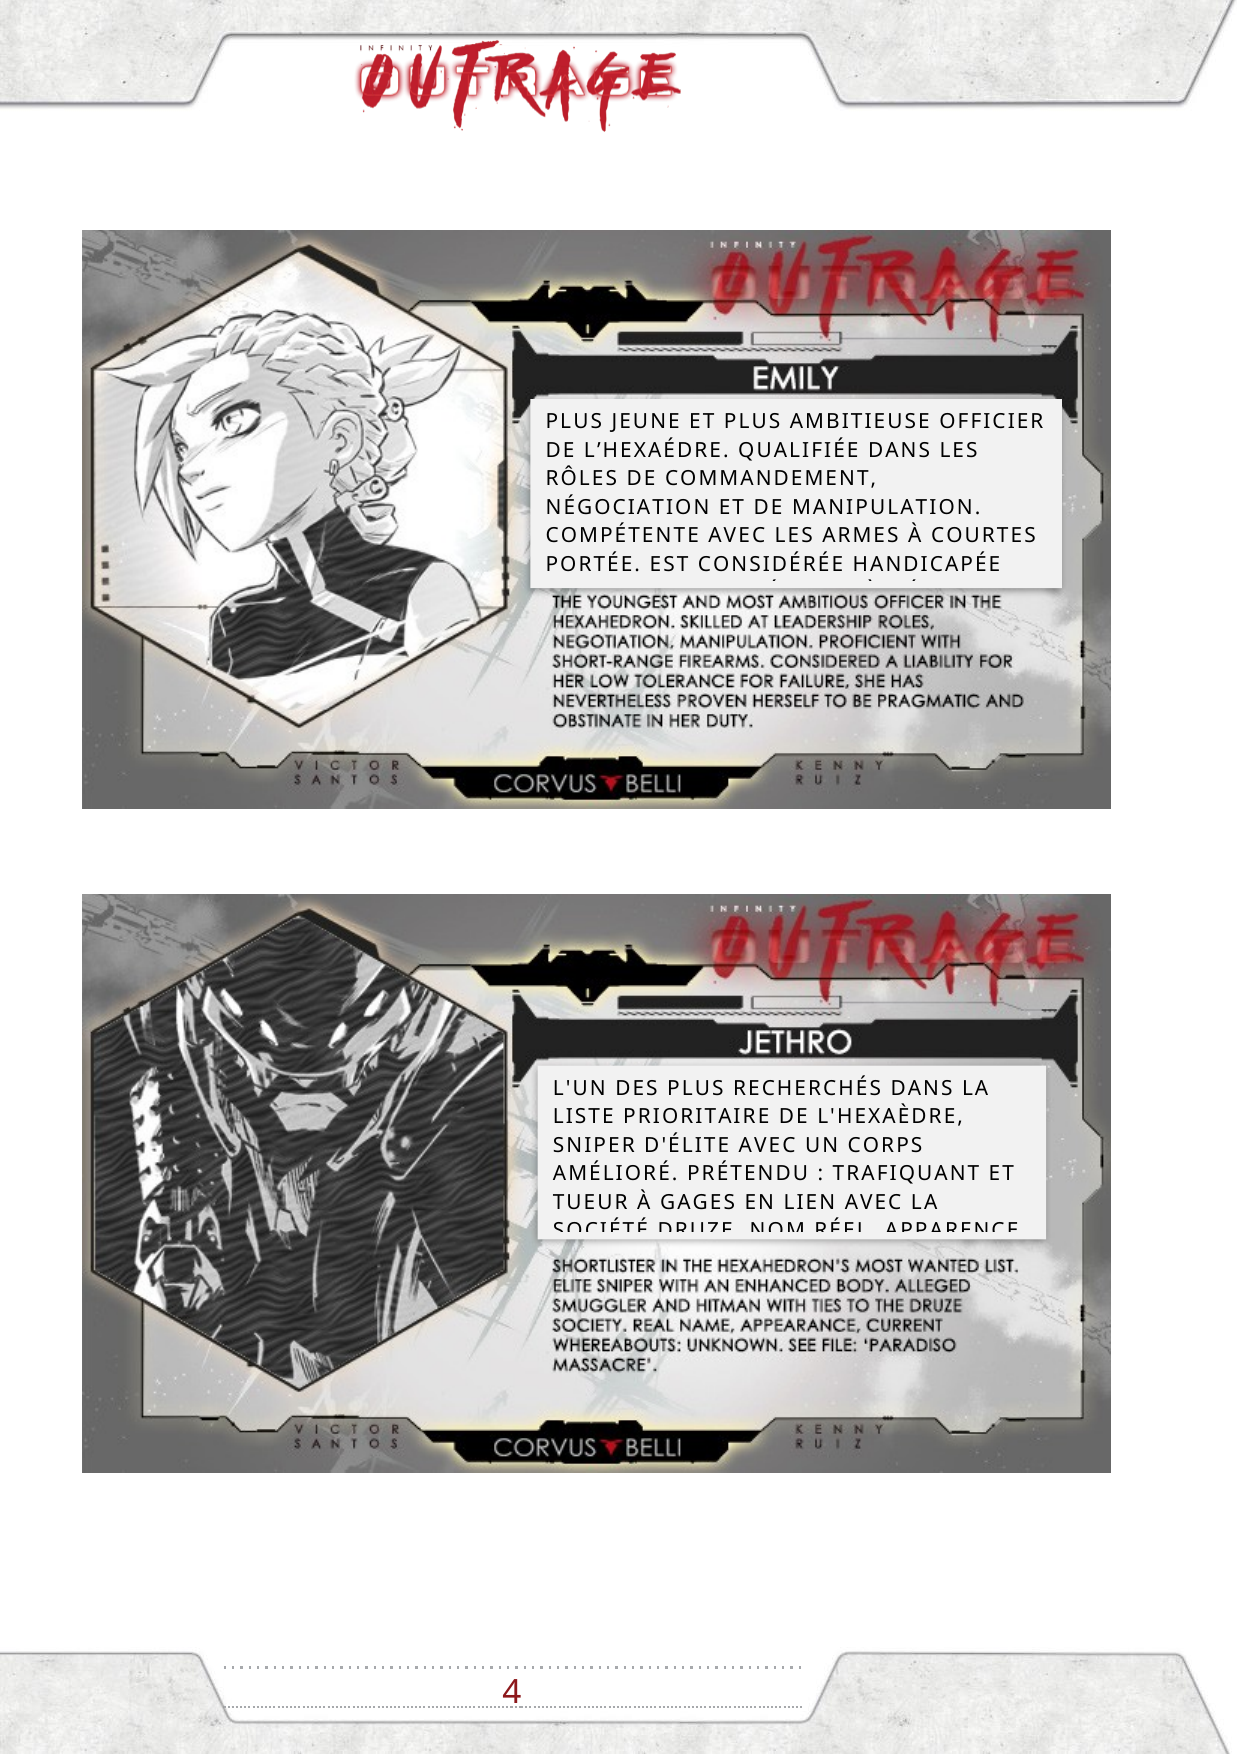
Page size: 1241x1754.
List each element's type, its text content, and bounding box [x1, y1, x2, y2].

picture [0, 0, 1237, 1754]
text 4 [224, 1668, 1240, 1713]
